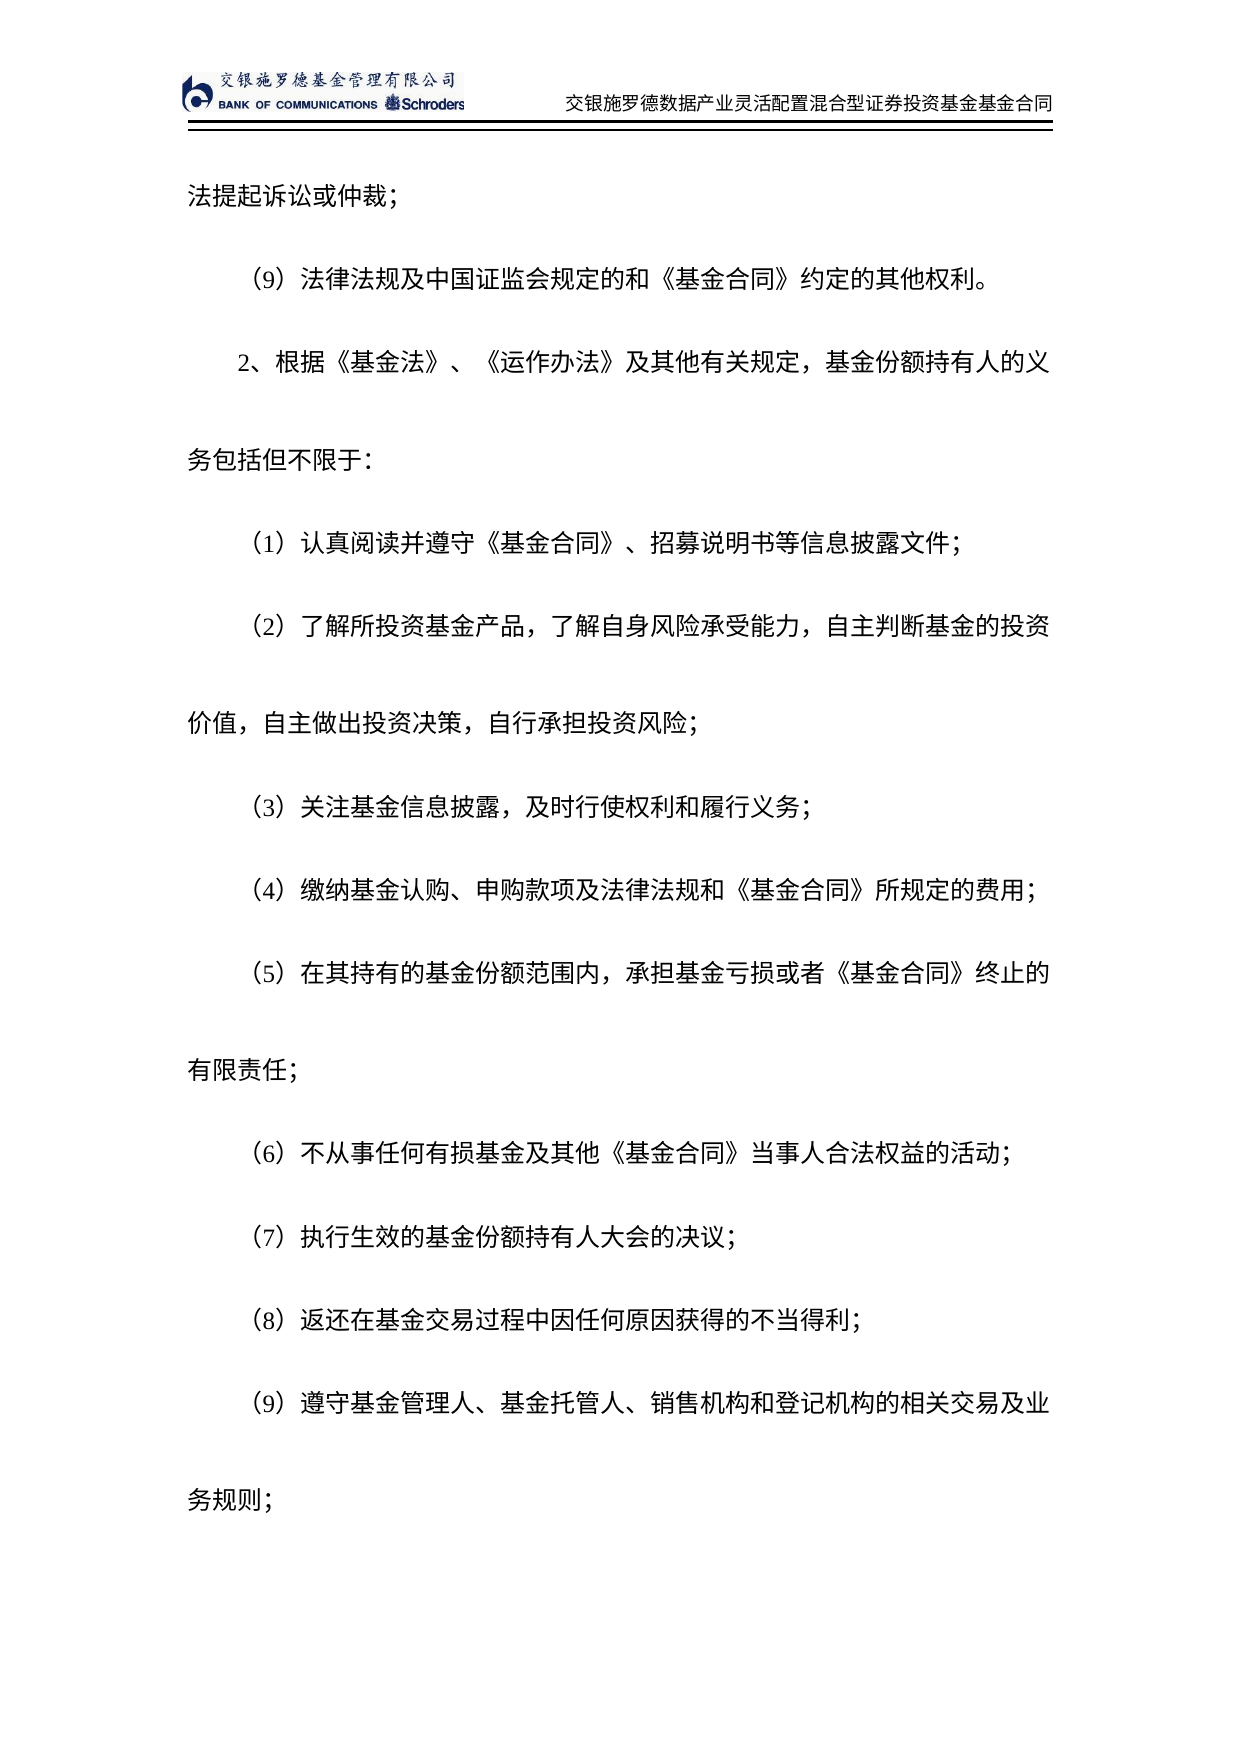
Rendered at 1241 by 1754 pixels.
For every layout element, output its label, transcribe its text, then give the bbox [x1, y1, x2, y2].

text （9）遵守基金管理人、基金托管人、销售机构和登记机构的相关交易及业务规则； [187, 1369, 1053, 1531]
text （4）缴纳基金认购、申购款项及法律法规和《基金合同》所规定的费用； [187, 856, 1053, 921]
text （7）执行生效的基金份额持有人大会的决议； [187, 1203, 1053, 1268]
text （3）关注基金信息披露，及时行使权利和履行义务； [187, 773, 1053, 838]
text （8）返还在基金交易过程中因任何原因获得的不当得利； [187, 1286, 1053, 1351]
text 2、根据《基金法》、《运作办法》及其他有关规定，基金份额持有人的义务包括但不限于： [187, 328, 1053, 491]
picture [182, 72, 464, 112]
text （9）法律法规及中国证监会规定的和《基金合同》约定的其他权利。 [187, 245, 1053, 310]
text （1）认真阅读并遵守《基金合同》、招募说明书等信息披露文件； [187, 509, 1053, 574]
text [187, 162, 1053, 227]
text （6）不从事任何有损基金及其他《基金合同》当事人合法权益的活动； [187, 1119, 1053, 1184]
text （5）在其持有的基金份额范围内，承担基金亏损或者《基金合同》终止的有限责任； [187, 939, 1053, 1101]
text （2）了解所投资基金产品，了解自身风险承受能力，自主判断基金的投资价值，自主做出投资决策，自行承担投资风险； [187, 592, 1053, 754]
